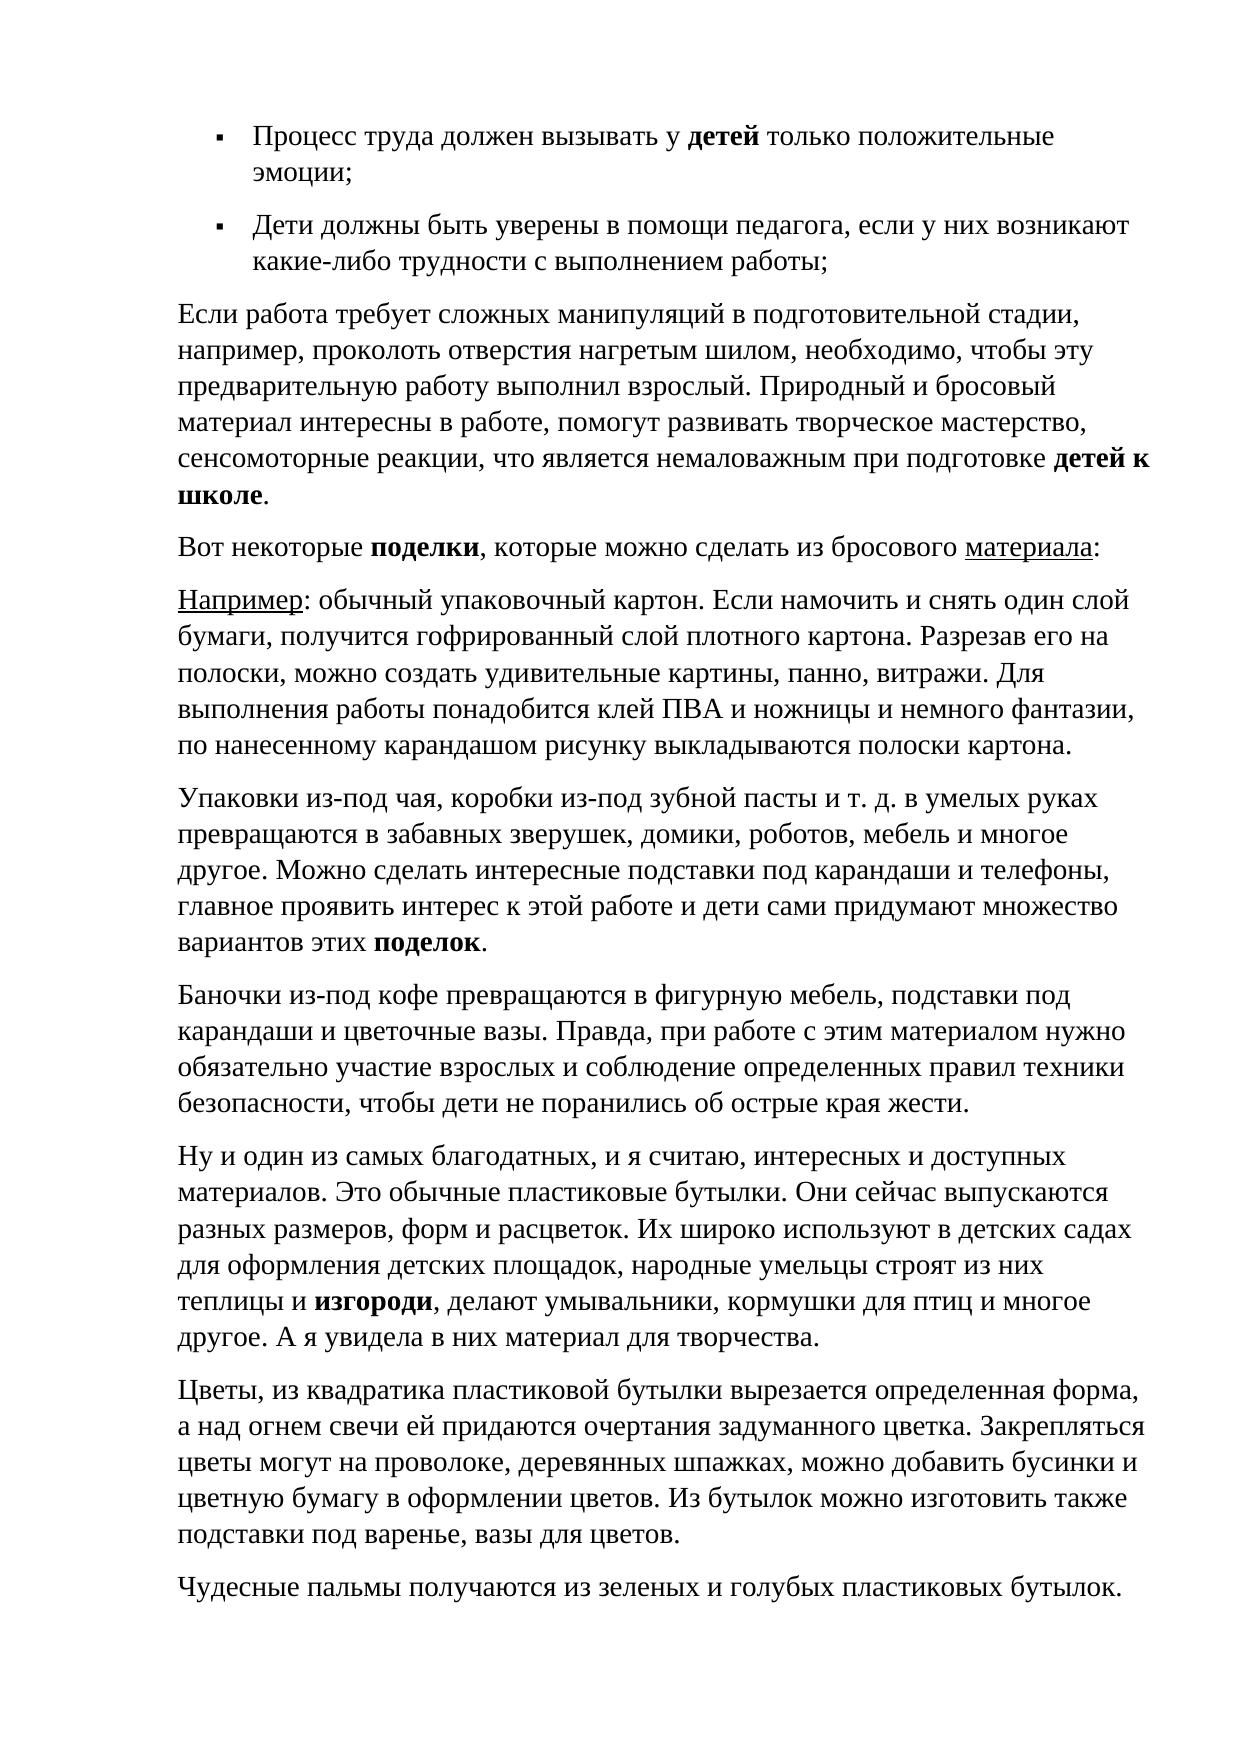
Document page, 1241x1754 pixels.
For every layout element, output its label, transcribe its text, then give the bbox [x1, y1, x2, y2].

text Например: обычный упаковочный картон. Если намочить и снять один слой бумаги, получится гофрированный слой плотного картона. Разрезав его на полоски, можно создать удивительные картины, панно, витражи. Для выполнения работы понадобится клей ПВА и ножницы и немного фантазии, по нанесенному карандашом рисунку выкладываются полоски картона. [177, 582, 1152, 761]
text Баночки из-под кофе превращаются в фигурную мебель, подставки под карандаши и цветочные вазы. Правда, при работе с этим материалом нужно обязательно участие взрослых и соблюдение определенных правил техники безопасности, чтобы дети не поранились об острые края жести. [177, 977, 1152, 1119]
list Дети должны быть уверены в помощи педагога, если у них возникают какие-либо трудности с выполнением работы; [215, 207, 1152, 277]
text Чудесные пальмы получаются из зеленых и голубых пластиковых бутылок. [177, 1569, 1152, 1603]
list Процесс труда должен вызывать у детей только положительные эмоции; [215, 118, 1152, 188]
text Если работа требует сложных манипуляций в подготовительной стадии, например, проколоть отверстия нагретым шилом, необходимо, чтобы эту предварительную работу выполнил взрослый. Природный и бросовый материал интересны в работе, помогут развивать творческое мастерство, сенсомоторные реакции, что является немаловажным при подготовке детей к школе. [177, 296, 1152, 510]
text Вот некоторые поделки, которые можно сделать из бросового материала: [177, 529, 1152, 563]
text Ну и один из самых благодатных, и я считаю, интересных и доступных материалов. Это обычные пластиковые бутылки. Они сейчас выпускаются разных размеров, форм и расцветок. Их широко используют в детских садах для оформления детских площадок, народные умельцы строят из них теплицы и изгороди, делают умывальники, кормушки для птиц и многое другое. А я увидела в них материал для творчества. [177, 1138, 1152, 1353]
text Упаковки из-под чая, коробки из-под зубной пасты и т. д. в умелых руках превращаются в забавных зверушек, домики, роботов, мебель и многое другое. Можно сделать интересные подставки под карандаши и телефоны, главное проявить интерес к этой работе и дети сами придумают множество вариантов этих поделок. [177, 780, 1152, 958]
text Цветы, из квадратика пластиковой бутылки вырезается определенная форма, а над огнем свечи ей придаются очертания задуманного цветка. Закрепляться цветы могут на проволоке, деревянных шпажках, можно добавить бусинки и цветную бумагу в оформлении цветов. Из бутылок можно изготовить также подставки под варенье, вазы для цветов. [177, 1372, 1152, 1550]
